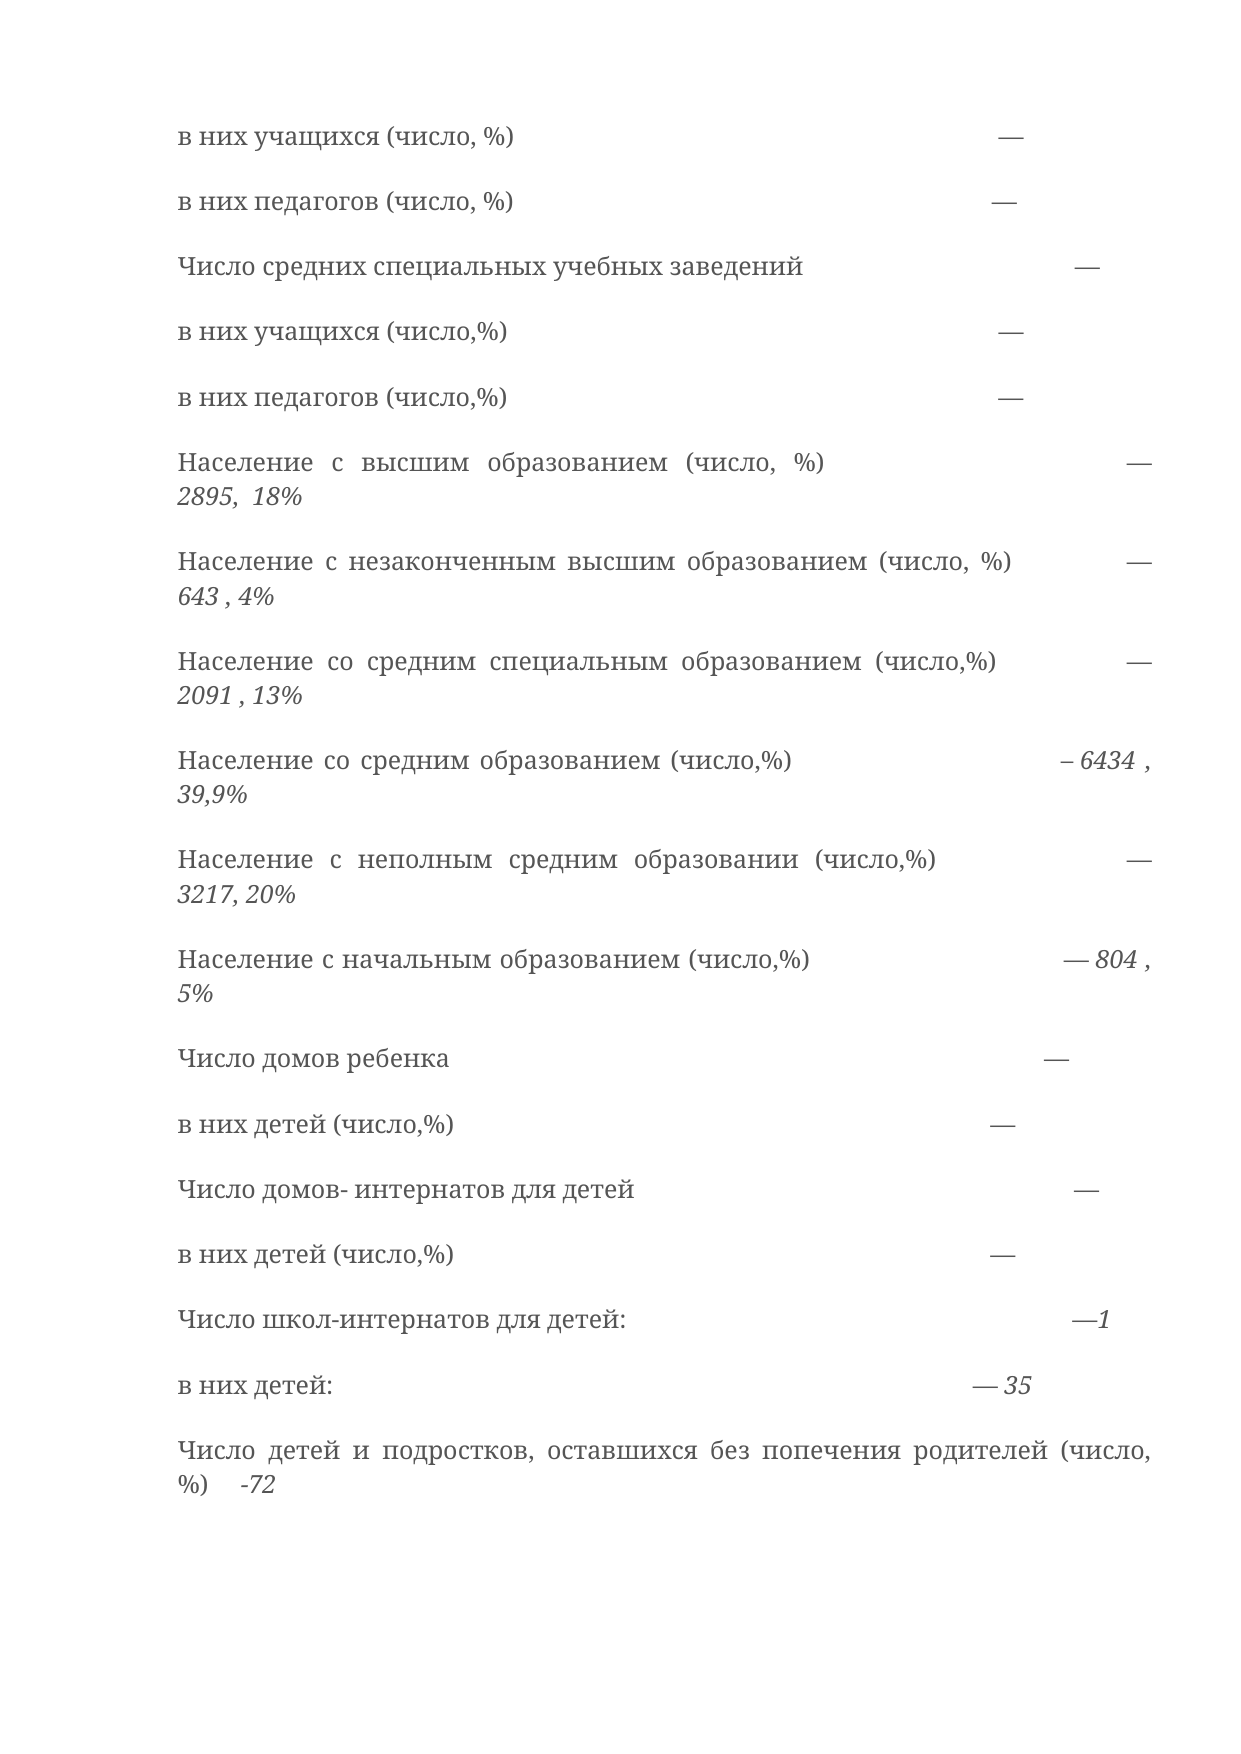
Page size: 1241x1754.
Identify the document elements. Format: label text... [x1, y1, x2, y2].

text в них учащихся (число, %) — [177, 118, 1152, 152]
text Число домов- интернатов для детей — [177, 1172, 1152, 1206]
text Население со средним специальным образованием (число,%) —2091 , 13% [177, 643, 1152, 712]
text в них педагогов (число,%) — [177, 379, 1152, 413]
text в них педагогов (число, %) — [177, 183, 1152, 217]
text в них детей: — 35 [177, 1367, 1152, 1402]
text Число домов ребенка — [177, 1041, 1152, 1075]
text в них детей (число,%) — [177, 1106, 1152, 1140]
text Число школ-интернатов для детей: —1 [177, 1302, 1152, 1336]
text Население с неполным средним образовании (число,%) —3217, 20% [177, 842, 1152, 910]
text Население с начальным образованием (число,%) — 804 , 5% [177, 942, 1152, 1010]
text Число детей и подростков, оставшихся без попечения родителей (число,%) -72 [177, 1433, 1152, 1501]
text Число средних специальных учебных заведений — [177, 249, 1152, 283]
text Население со средним образованием (число,%) – 6434 , 39,9% [177, 743, 1152, 811]
text Население с высшим образованием (число, %) —2895, 18% [177, 445, 1152, 513]
text в них учащихся (число,%) — [177, 314, 1152, 348]
text Население с незаконченным высшим образованием (число, %) —643 , 4% [177, 544, 1152, 612]
text в них детей (число,%) — [177, 1237, 1152, 1271]
